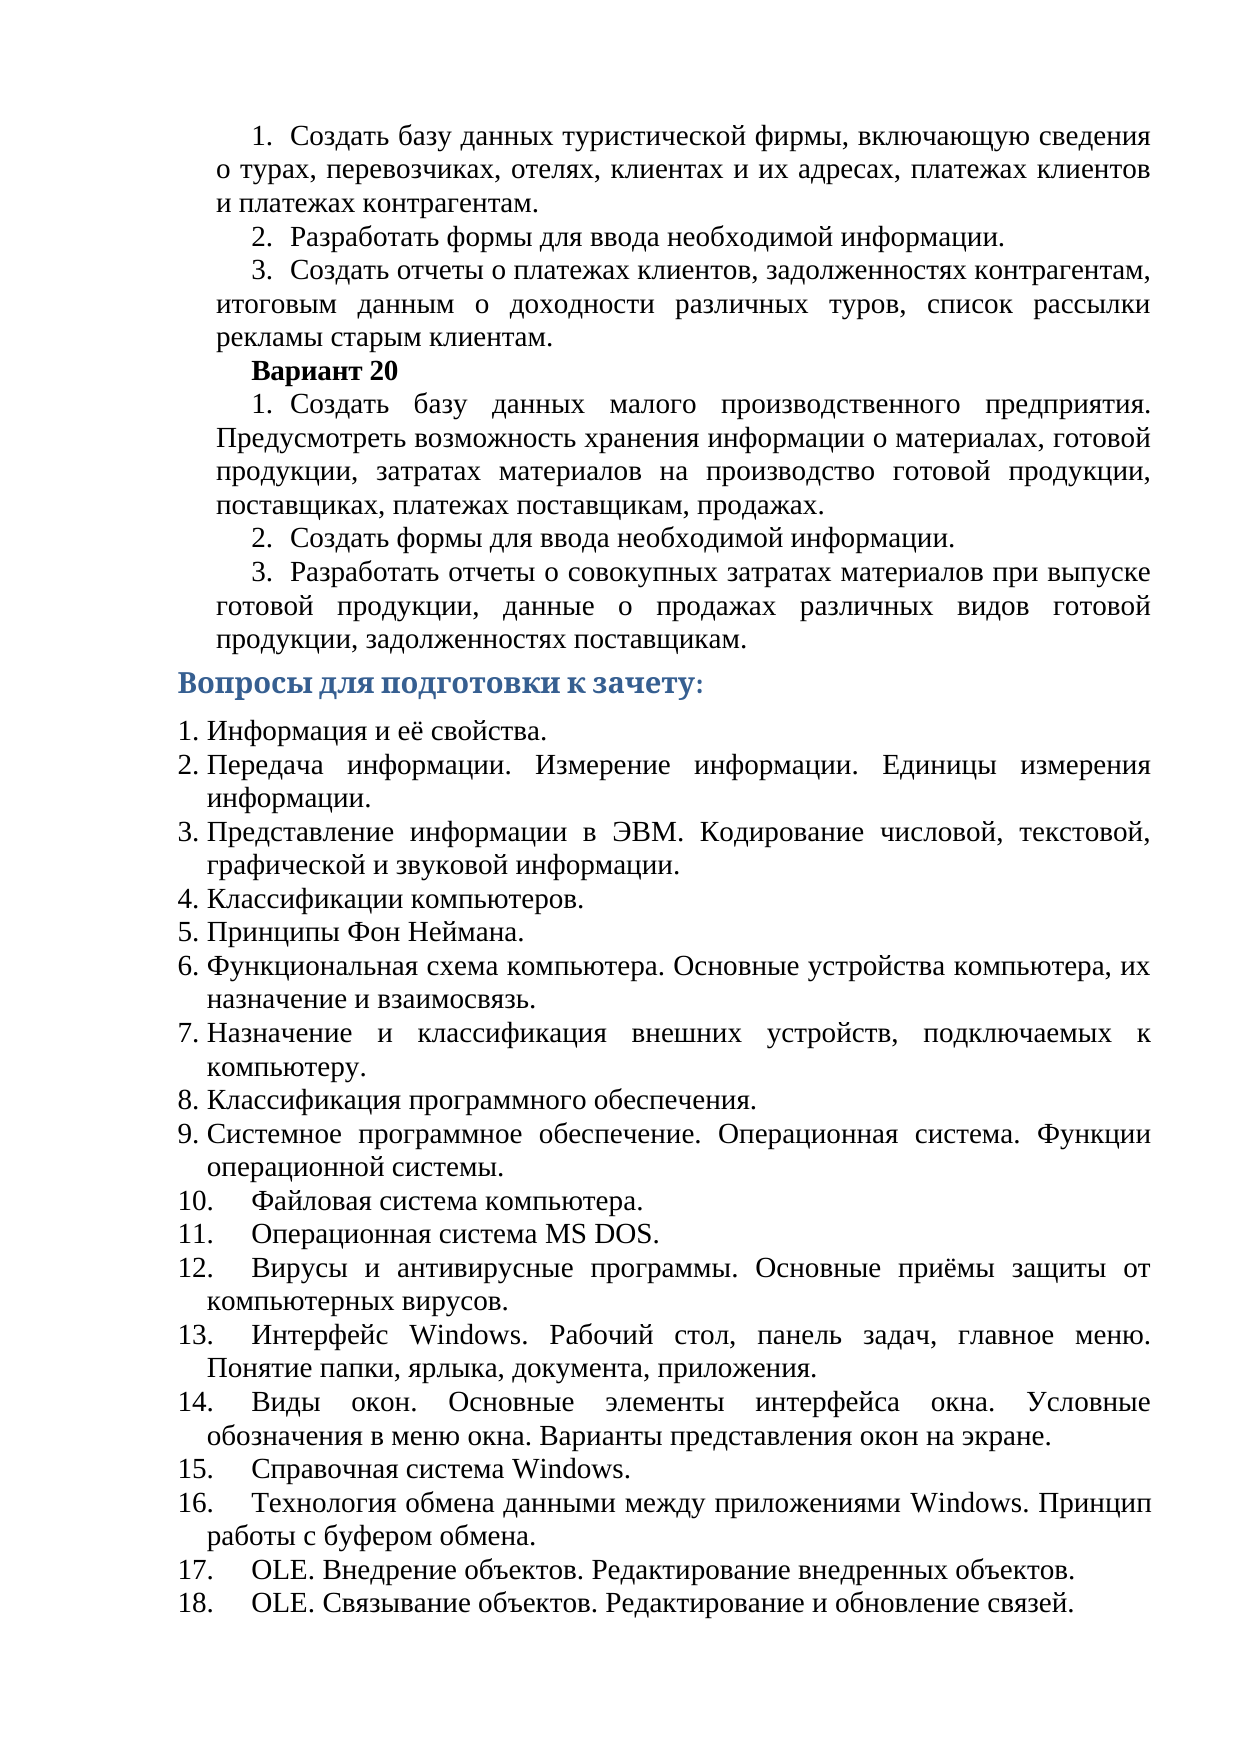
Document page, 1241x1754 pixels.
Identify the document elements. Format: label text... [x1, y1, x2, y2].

list Классификация программного обеспечения. [177, 1082, 1152, 1116]
list OLE. Связывание объектов. Редактирование и обновление связей. [177, 1585, 1152, 1619]
subtitle Вопросы для подготовки к зачету: [177, 667, 1152, 701]
list Создать отчеты о платежах клиентов, задолженностях контрагентам, итоговым данным о доходности различных туров, список рассылки рекламы старым клиентам. [216, 252, 1152, 353]
list Вирусы и антивирусные программы. Основные приёмы защиты от компьютерных вирусов. [177, 1250, 1152, 1317]
list Создать базу данных туристической фирмы, включающую сведения о турах, перевозчиках, отелях, клиентах и их адресах, платежах клиентов и платежах контрагентам. [216, 118, 1152, 219]
list Разработать отчеты о совокупных затратах материалов при выпуске готовой продукции, данные о продажах различных видов готовой продукции, задолженностях поставщикам. [216, 554, 1152, 655]
list Принципы Фон Неймана. [177, 914, 1152, 948]
list Системное программное обеспечение. Операционная система. Функции операционной системы. [177, 1116, 1152, 1183]
list Файловая система компьютера. [177, 1183, 1152, 1216]
list Назначение и классификация внешних устройств, подключаемых к компьютеру. [177, 1015, 1152, 1082]
list Справочная система Windows. [177, 1451, 1152, 1485]
list Функциональная схема компьютера. Основные устройства компьютера, их назначение и взаимосвязь. [177, 948, 1152, 1015]
text Вариант 20 [177, 353, 1152, 386]
list Информация и её свойства. [177, 713, 1152, 747]
list Технология обмена данными между приложениями Windows. Принцип работы с буфером обмена. [177, 1485, 1152, 1552]
list Создать формы для ввода необходимой информации. [216, 521, 1152, 554]
list Классификации компьютеров. [177, 881, 1152, 914]
list Виды окон. Основные элементы интерфейса окна. Условные обозначения в меню окна. Варианты представления окон на экране. [177, 1384, 1152, 1451]
list Интерфейс Windows. Рабочий стол, панель задач, главное меню. Понятие папки, ярлыка, документа, приложения. [177, 1317, 1152, 1384]
list Создать базу данных малого производственного предприятия. Предусмотреть возможность хранения информации о материалах, готовой продукции, затратах материалов на производство готовой продукции, поставщиках, платежах поставщикам, продажах. [216, 386, 1152, 521]
list Разработать формы для ввода необходимой информации. [216, 219, 1152, 252]
list Представление информации в ЭВМ. Кодирование числовой, текстовой, графической и звуковой информации. [177, 814, 1152, 881]
list Передача информации. Измерение информации. Единицы измерения информации. [177, 747, 1152, 814]
list Операционная система MS DOS. [177, 1216, 1152, 1250]
list OLE. Внедрение объектов. Редактирование внедренных объектов. [177, 1552, 1152, 1585]
